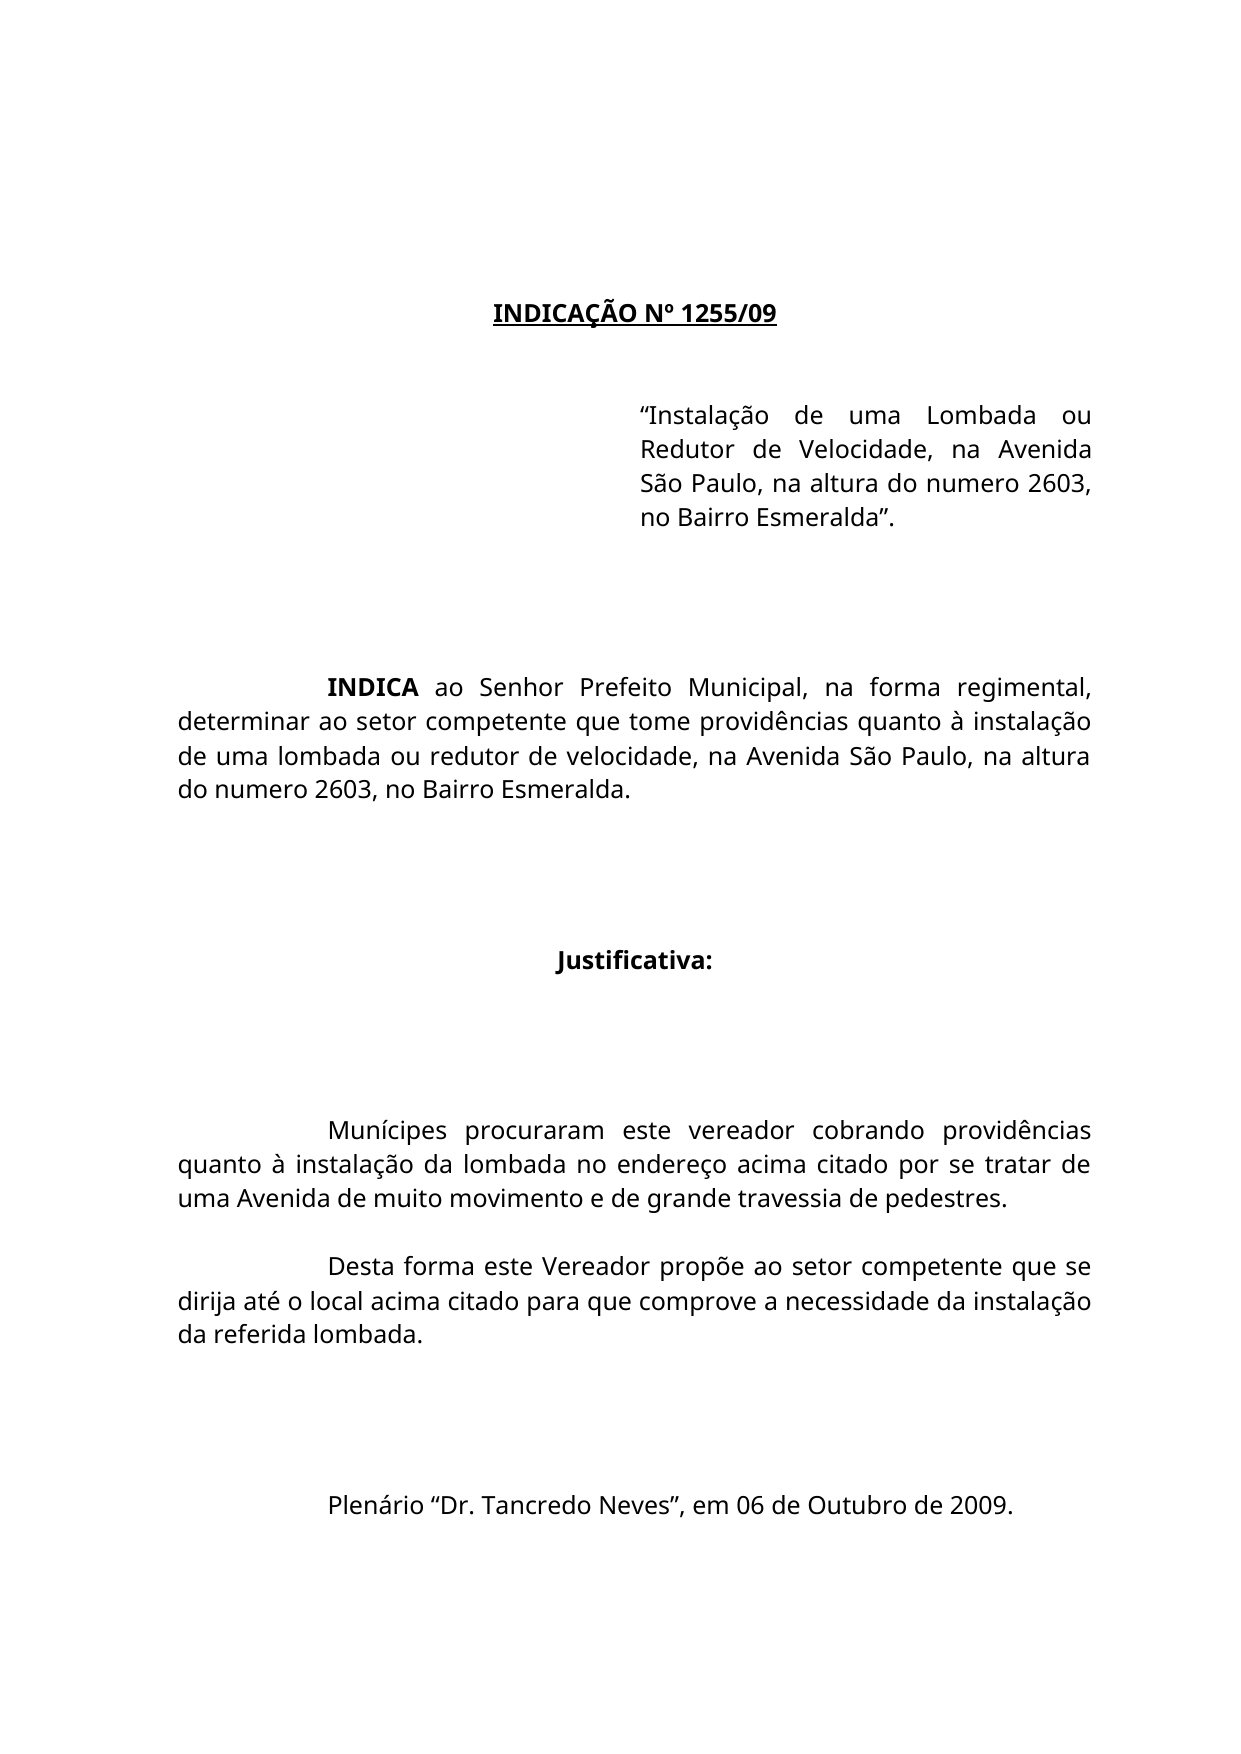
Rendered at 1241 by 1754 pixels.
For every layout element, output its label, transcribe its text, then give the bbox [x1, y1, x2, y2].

text “Instalação de uma Lombada ou Redutor de Velocidade, na Avenida São Paulo, na altura do numero 2603, no Bairro Esmeralda”. [640, 397, 1092, 534]
text Justificativa: [177, 942, 1092, 977]
title INDICAÇÃO Nº 1255/09 [177, 295, 1092, 329]
text Munícipes procuraram este vereador cobrando providências quanto à instalação da lombada no endereço acima citado por se tratar de uma Avenida de muito movimento e de grande travessia de pedestres. [177, 1113, 1092, 1215]
text Desta forma este Vereador propõe ao setor competente que se dirija até o local acima citado para que comprove a necessidade da instalação da referida lombada. [177, 1249, 1092, 1351]
text INDICA ao Senhor Prefeito Municipal, na forma regimental, determinar ao setor competente que tome providências quanto à instalação de uma lombada ou redutor de velocidade, na Avenida São Paulo, na altura do numero 2603, no Bairro Esmeralda. [177, 670, 1092, 806]
text Plenário “Dr. Tancredo Neves”, em 06 de Outubro de 2009. [177, 1487, 1092, 1522]
